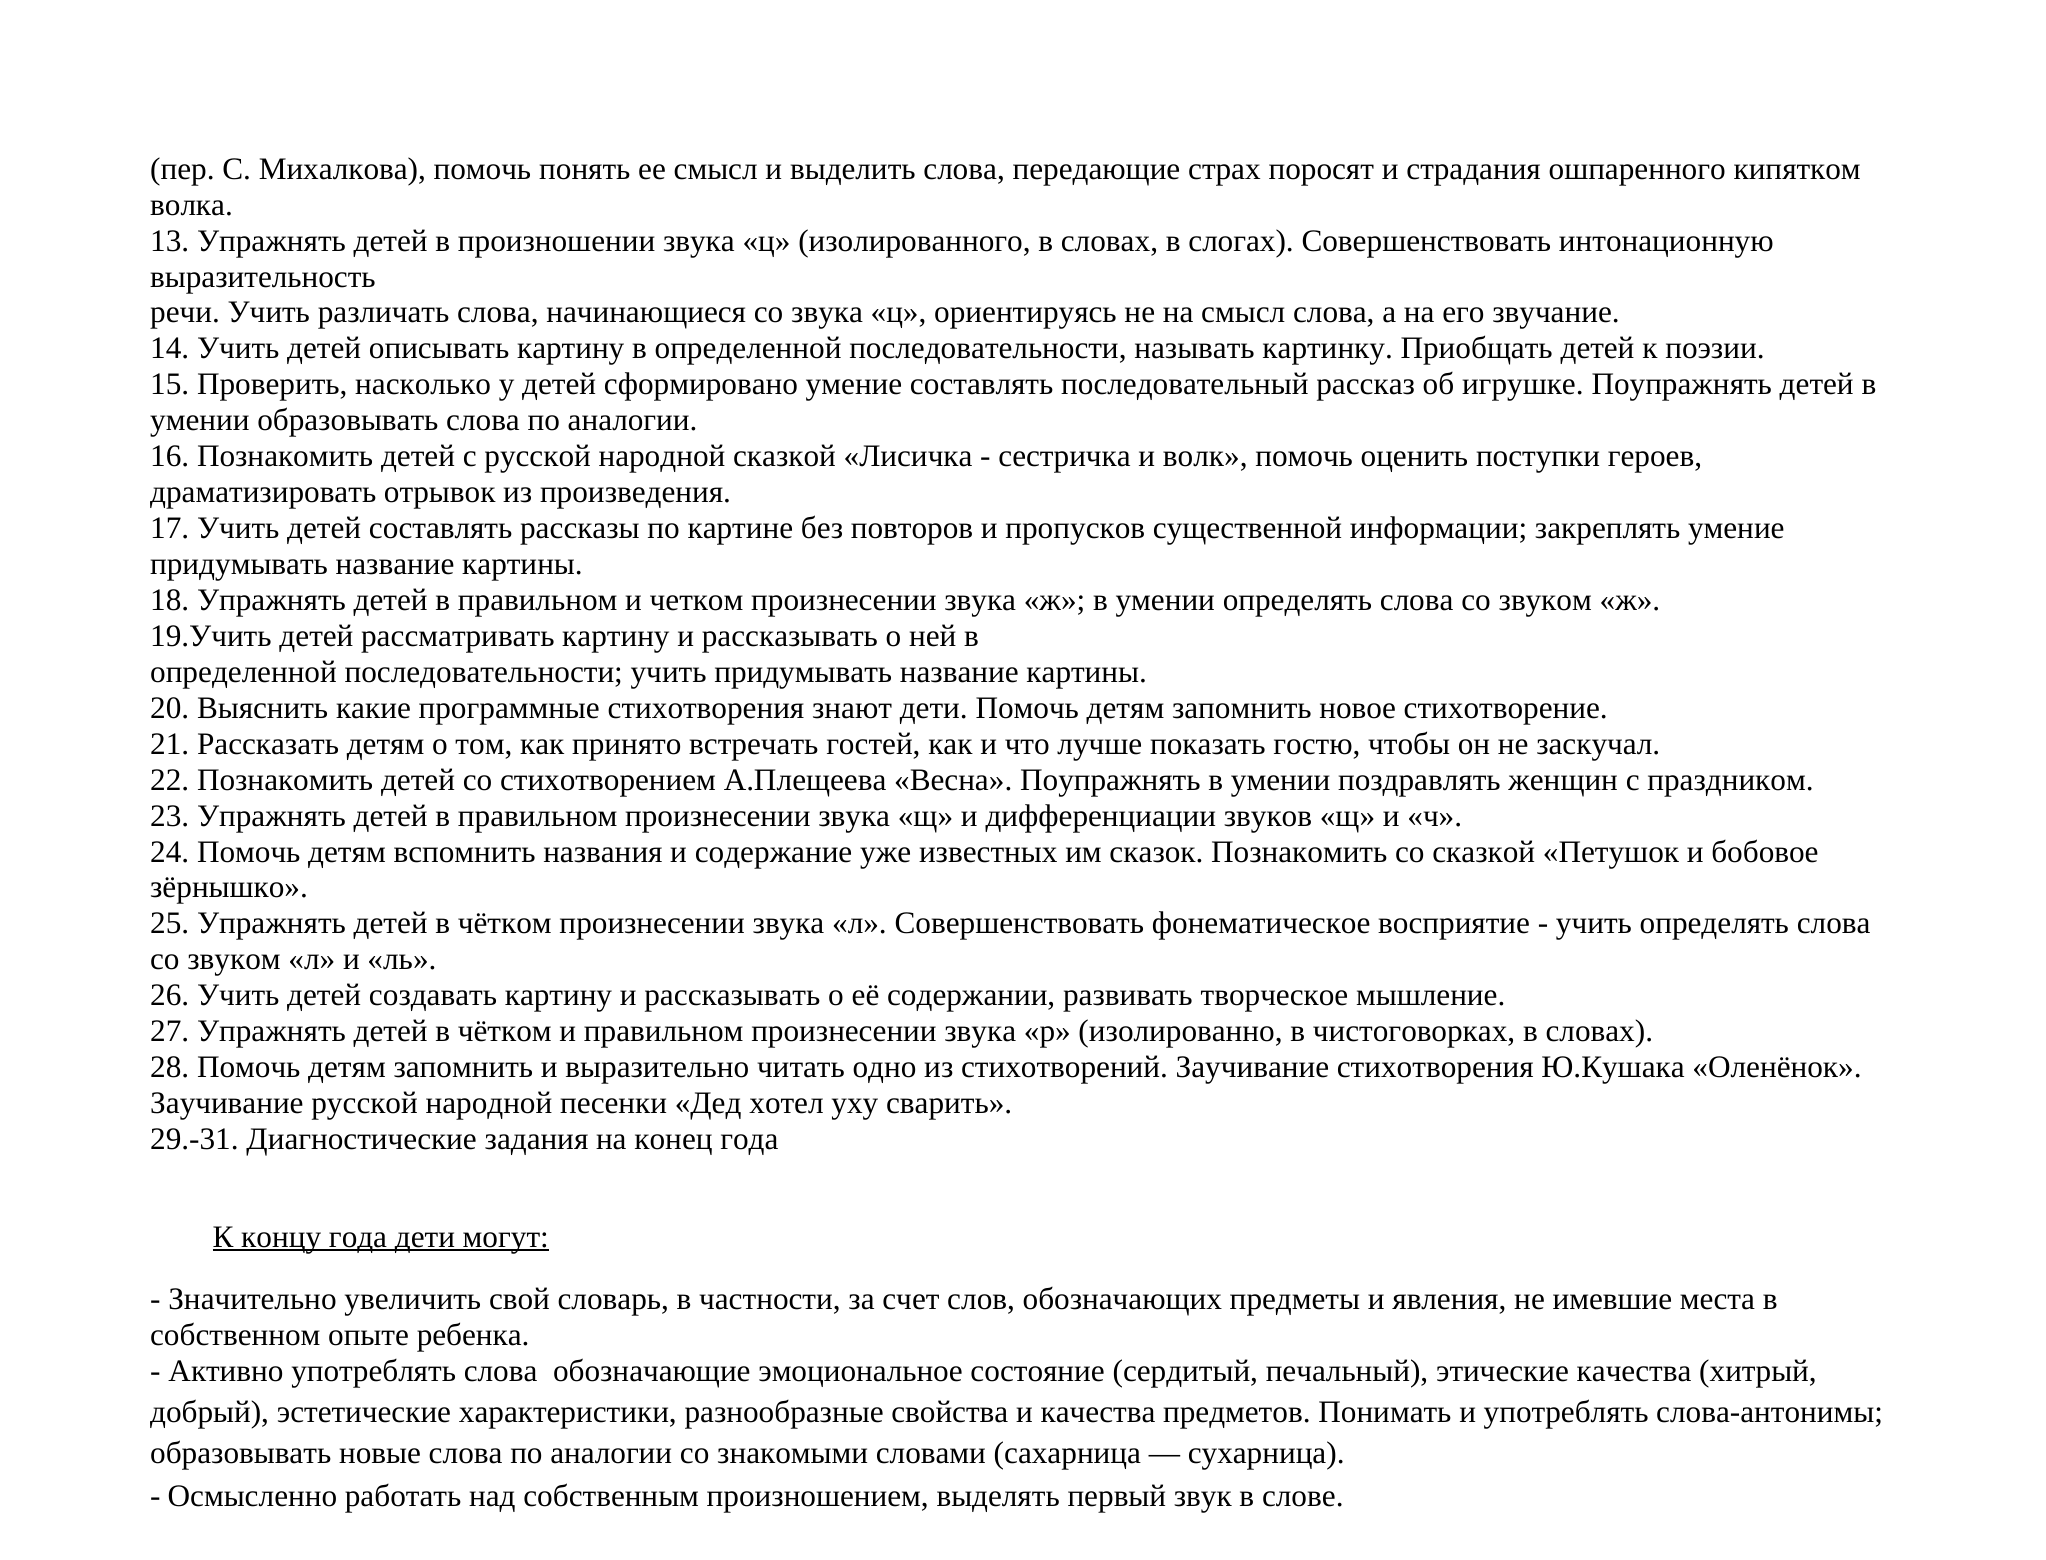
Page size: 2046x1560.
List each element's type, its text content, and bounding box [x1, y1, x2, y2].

text 13. Упражнять детей в произношении звука «ц» (изолированного, в словах, в слогах). Совершенствовать интонационную выразительность [150, 222, 1895, 294]
text 28. Помочь детям запомнить и выразительно читать одно из стихотворений. Заучивание стихотворения Ю.Кушака «Оленёнок». Заучивание русской народной песенки «Дед хотел уху сварить». [150, 1048, 1895, 1120]
text 27. Упражнять детей в чётком и правильном произнесении звука «р» (изолированно, в чистоговорках, в словах). [150, 1012, 1895, 1048]
text определенной последовательности; учить придумывать название картины. [150, 653, 1895, 689]
text 19.Учить детей рассматривать картину и рассказывать о ней в [150, 617, 1895, 653]
text речи. Учить различать слова, начинающиеся со звука «ц», ориентируясь не на смысл слова, а на его звучание. [150, 294, 1895, 330]
text 23. Упражнять детей в правильном произнесении звука «щ» и дифференциации звуков «щ» и «ч». [150, 797, 1895, 833]
text 14. Учить детей описывать картину в определенной последовательности, называть картинку. Приобщать детей к поэзии. [150, 330, 1895, 366]
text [150, 1352, 1895, 1514]
text К концу года дети могут: [150, 1218, 1895, 1254]
text 21. Рассказать детям о том, как принято встречать гостей, как и что лучше показать гостю, чтобы он не заскучал. [150, 725, 1895, 761]
text 17. Учить детей составлять рассказы по картине без повторов и пропусков существенной информации; закреплять умение придумывать название картины. [150, 509, 1895, 581]
text 15. Проверить, насколько у детей сформировано умение составлять последовательный рассказ об игрушке. Поупражнять детей в умении образовывать слова по аналогии. [150, 366, 1895, 437]
text 29.-31. Диагностические задания на конец года [150, 1120, 1895, 1156]
text 25. Упражнять детей в чётком произнесении звука «л». Совершенствовать фонематическое восприятие - учить определять слова со звуком «л» и «ль». [150, 905, 1895, 977]
text 24. Помочь детям вспомнить названия и содержание уже известных им сказок. Познакомить со сказкой «Петушок и бобовое зёрнышко». [150, 833, 1895, 905]
text 22. Познакомить детей со стихотворением А.Плещеева «Весна». Поупражнять в умении поздравлять женщин с праздником. [150, 761, 1895, 797]
text - Значительно увеличить свой словарь, в частности, за счет слов, обозначающих предметы и явления, не имевшие места в собственном опыте ребенка. [150, 1280, 1895, 1352]
text 26. Учить детей создавать картину и рассказывать о её содержании, развивать творческое мышление. [150, 977, 1895, 1012]
text (пер. С. Михалкова), помочь понять ее смысл и выделить слова, передающие страх поросят и страдания ошпаренного кипятком волка. [150, 150, 1895, 222]
text 18. Упражнять детей в правильном и четком произнесении звука «ж»; в умении определять слова со звуком «ж». [150, 581, 1895, 617]
text 16. Познакомить детей с русской народной сказкой «Лисичка - сестричка и волк», помочь оценить поступки героев, драматизировать отрывок из произведения. [150, 437, 1895, 509]
text 20. Выяснить какие программные стихотворения знают дети. Помочь детям запомнить новое стихотворение. [150, 689, 1895, 725]
